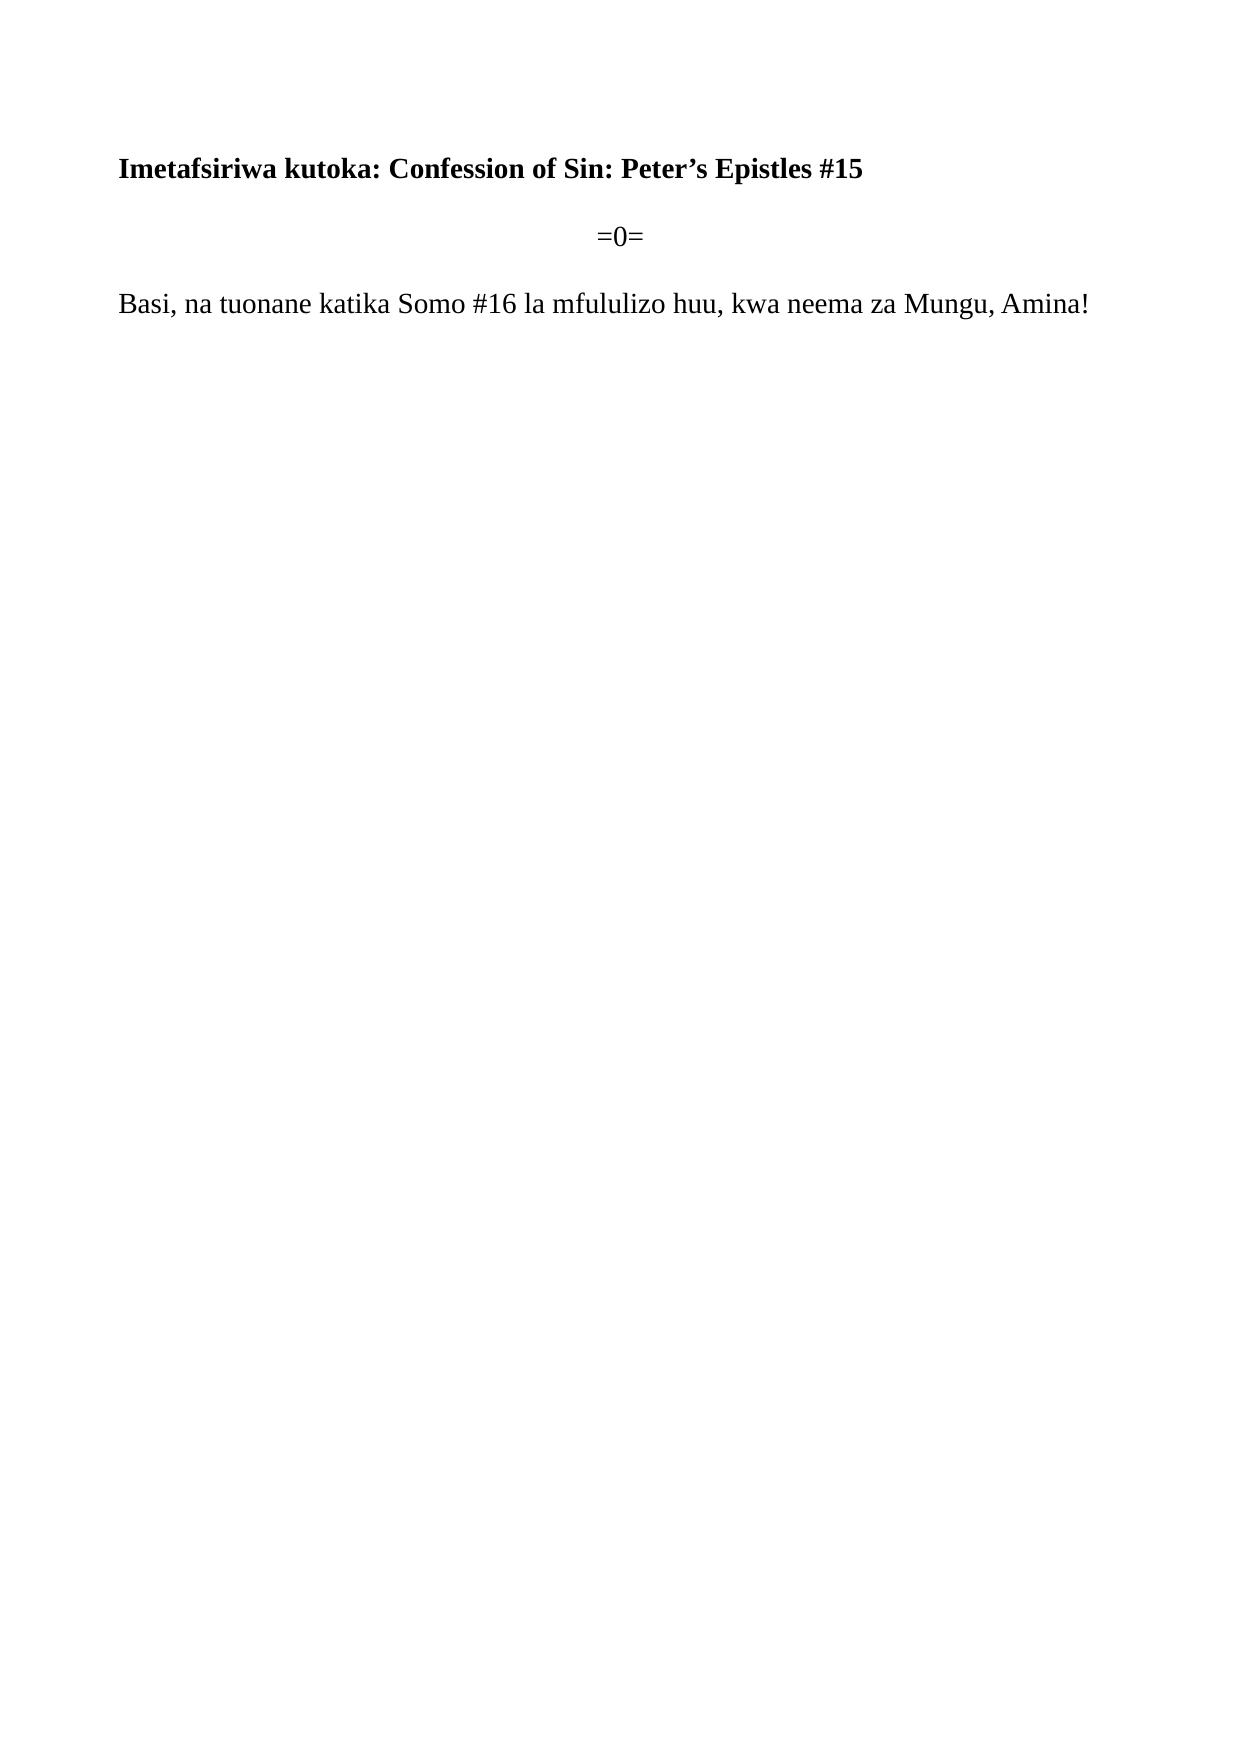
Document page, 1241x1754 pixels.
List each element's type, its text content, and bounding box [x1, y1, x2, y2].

text =0= [118, 219, 1122, 252]
text Basi, na tuonane katika Somo #16 la mfululizo huu, kwa neema za Mungu, Amina! [118, 286, 1122, 319]
text Imetafsiriwa kutoka: Confession of Sin: Peter’s Epistles #15 [118, 152, 1122, 185]
